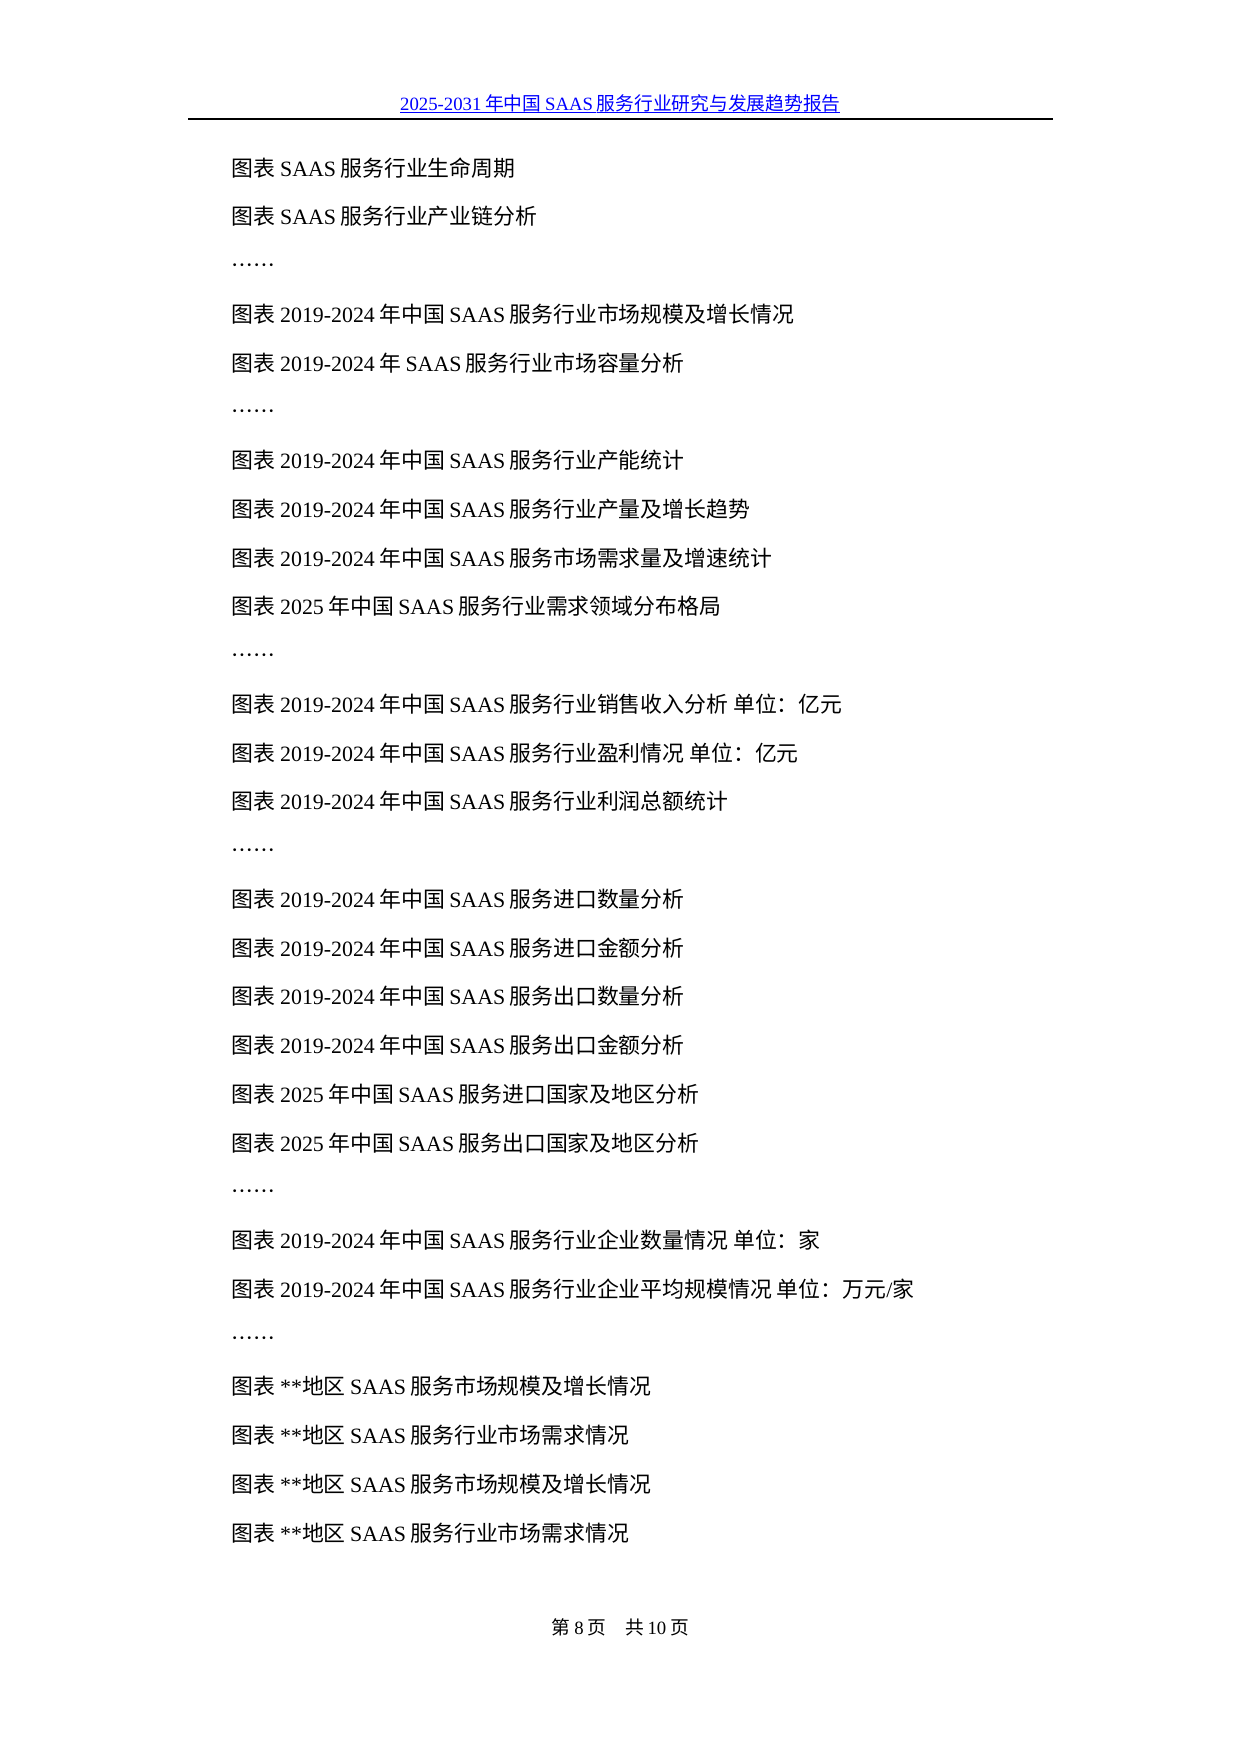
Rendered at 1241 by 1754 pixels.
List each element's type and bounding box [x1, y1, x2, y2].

text [187, 150, 1053, 1548]
